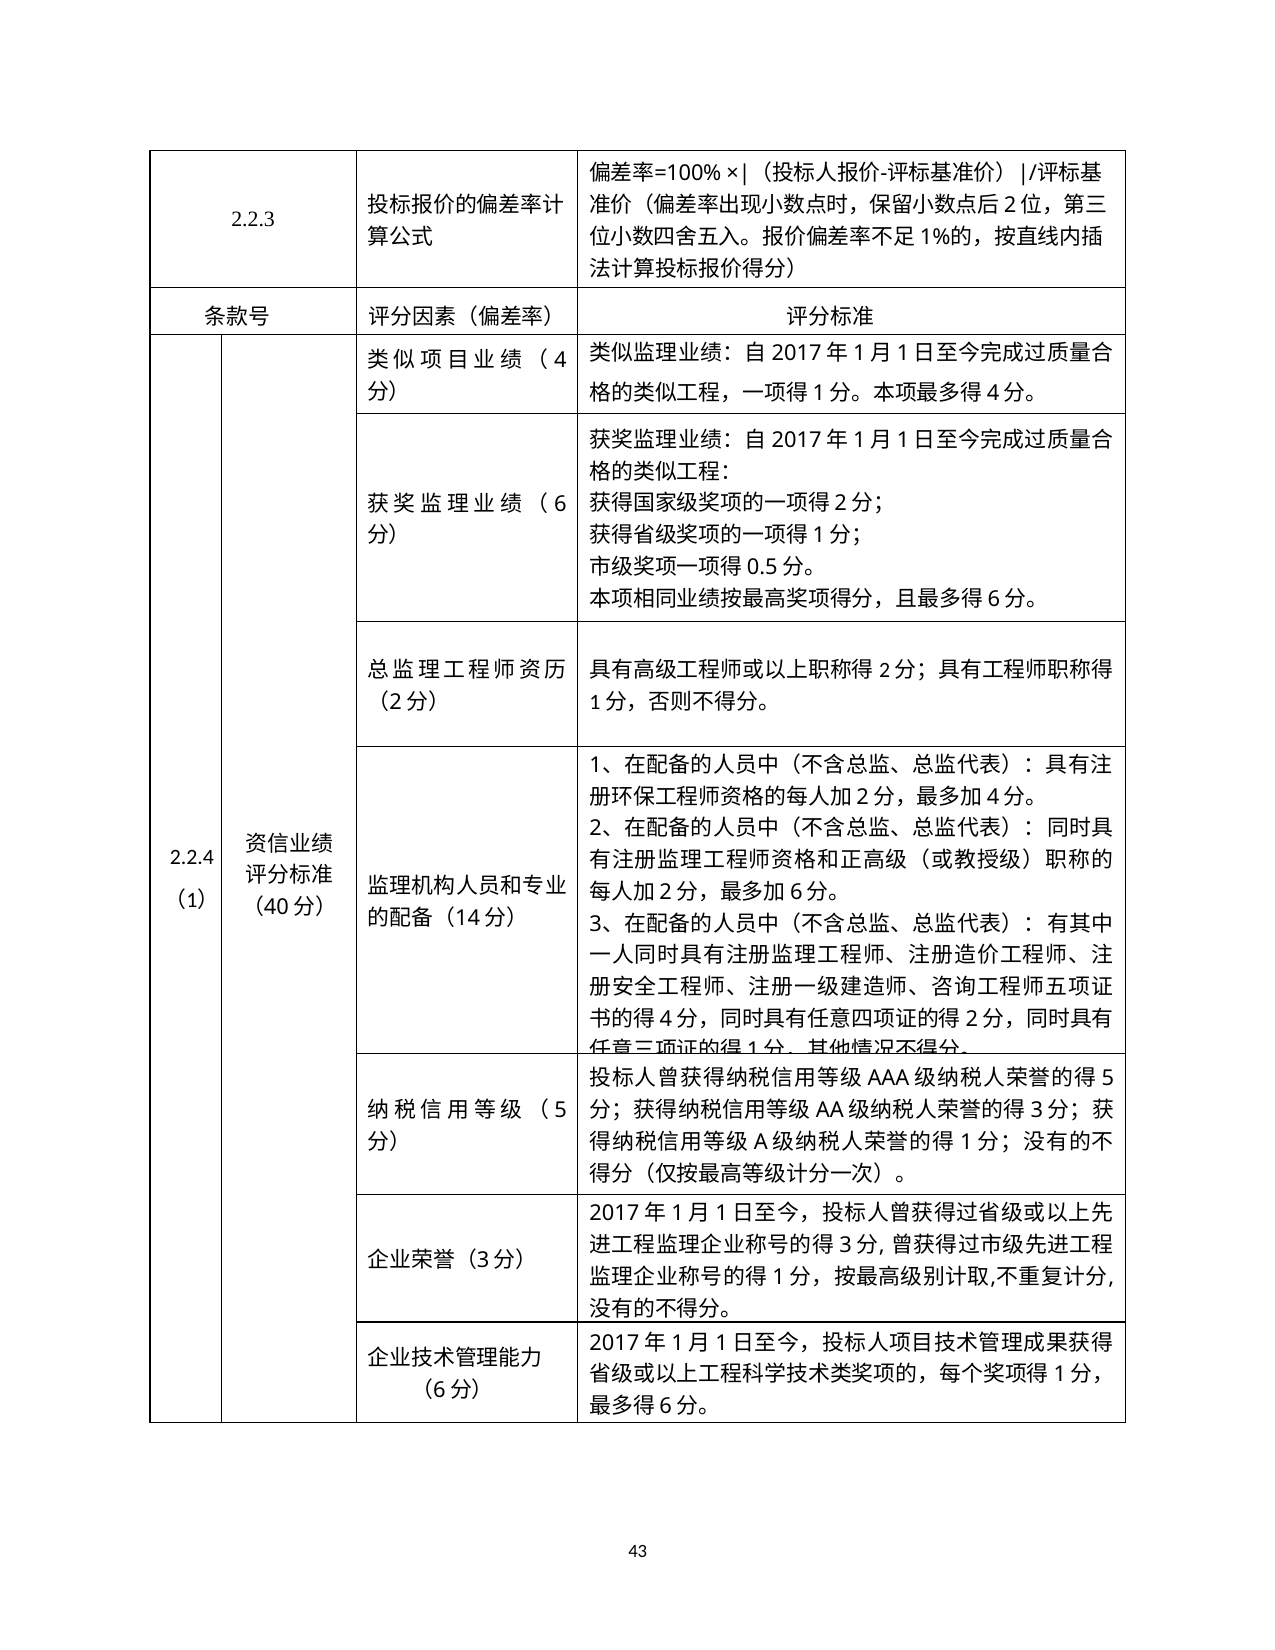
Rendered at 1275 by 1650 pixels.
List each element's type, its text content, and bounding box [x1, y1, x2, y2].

table_cell 投标报价的偏差率计算公式 [357, 151, 577, 287]
table_cell 纳税信用等级（5分） [357, 1054, 577, 1194]
table_cell 1、在配备的人员中（不含总监、总监代表）：具有注册环保工程师资格的每人加2分，最多加4分。 2、在配备的人员中（不含总监、总监代表）：同时具有注册监理工程师资格和正高级（或教授级）职称的每人加2分，最多加6分。 3、在配备的人员中（不含总监、总监代表）：有其中一人同时具有注册监理工程师、注册造价工程师、注册安全工程师、注册一级建造师、咨询工程师五项证书的得4分，同时具有任意四项证的得2分，同时具有任意三项证的得1分，其他情况不得分。 [578, 747, 1125, 1052]
table_cell 评分标准 [578, 288, 1125, 334]
table_cell 企业技术管理能力 （6分） [357, 1323, 577, 1422]
table_cell 具有高级工程师或以上职称得2分；具有工程师职称得1分，否则不得分。 [578, 622, 1125, 746]
table_cell 偏差率=100% ×|（投标人报价-评标基准价）|/评标基准价（偏差率出现小数点时，保留小数点后2位，第三位小数四舍五入。报价偏差率不足1%的，按直线内插法计算投标报价得分） [578, 151, 1125, 287]
table_cell 资信业绩 评分标准 （40分） [222, 335, 356, 1422]
table_cell 条款号 [151, 288, 356, 334]
table_cell 2017年1月1日至今，投标人曾获得过省级或以上先进工程监理企业称号的得3分, 曾获得过市级先进工程监理企业称号的得1分，按最高级别计取,不重复计分,没有的不得分。 [578, 1195, 1125, 1321]
table_cell 评分因素（偏差率） [357, 288, 577, 334]
table_cell 获奖监理业绩（6分） [357, 414, 577, 621]
table_cell 2017年1月1日至今，投标人项目技术管理成果获得省级或以上工程科学技术类奖项的，每个奖项得1分，最多得6分。 [578, 1323, 1125, 1422]
table_cell 投标人曾获得纳税信用等级AAA级纳税人荣誉的得5分；获得纳税信用等级AA级纳税人荣誉的得3分；获得纳税信用等级A级纳税人荣誉的得1分；没有的不得分（仅按最高等级计分一次）。 [578, 1054, 1125, 1194]
table_cell 类似项目业绩（4分） [357, 335, 577, 413]
table_cell 2.2.3 [151, 151, 356, 287]
table_cell 企业荣誉（3分） [357, 1195, 577, 1321]
table_cell 获奖监理业绩：自2017年1月1日至今完成过质量合格的类似工程： 获得国家级奖项的一项得2分； 获得省级奖项的一项得1分； 市级奖项一项得0.5分。 本项相同业绩按最高奖项得分，且最多得6分。 [578, 414, 1125, 621]
table_cell 监理机构人员和专业的配备（14分） [357, 747, 577, 1052]
table_cell 总监理工程师资历（2分） [357, 622, 577, 746]
table_cell 2.2.4 （1） [151, 335, 221, 1422]
table_cell 类似监理业绩：自2017年1月1日至今完成过质量合格的类似工程，一项得1分。本项最多得4分。 [578, 335, 1125, 413]
